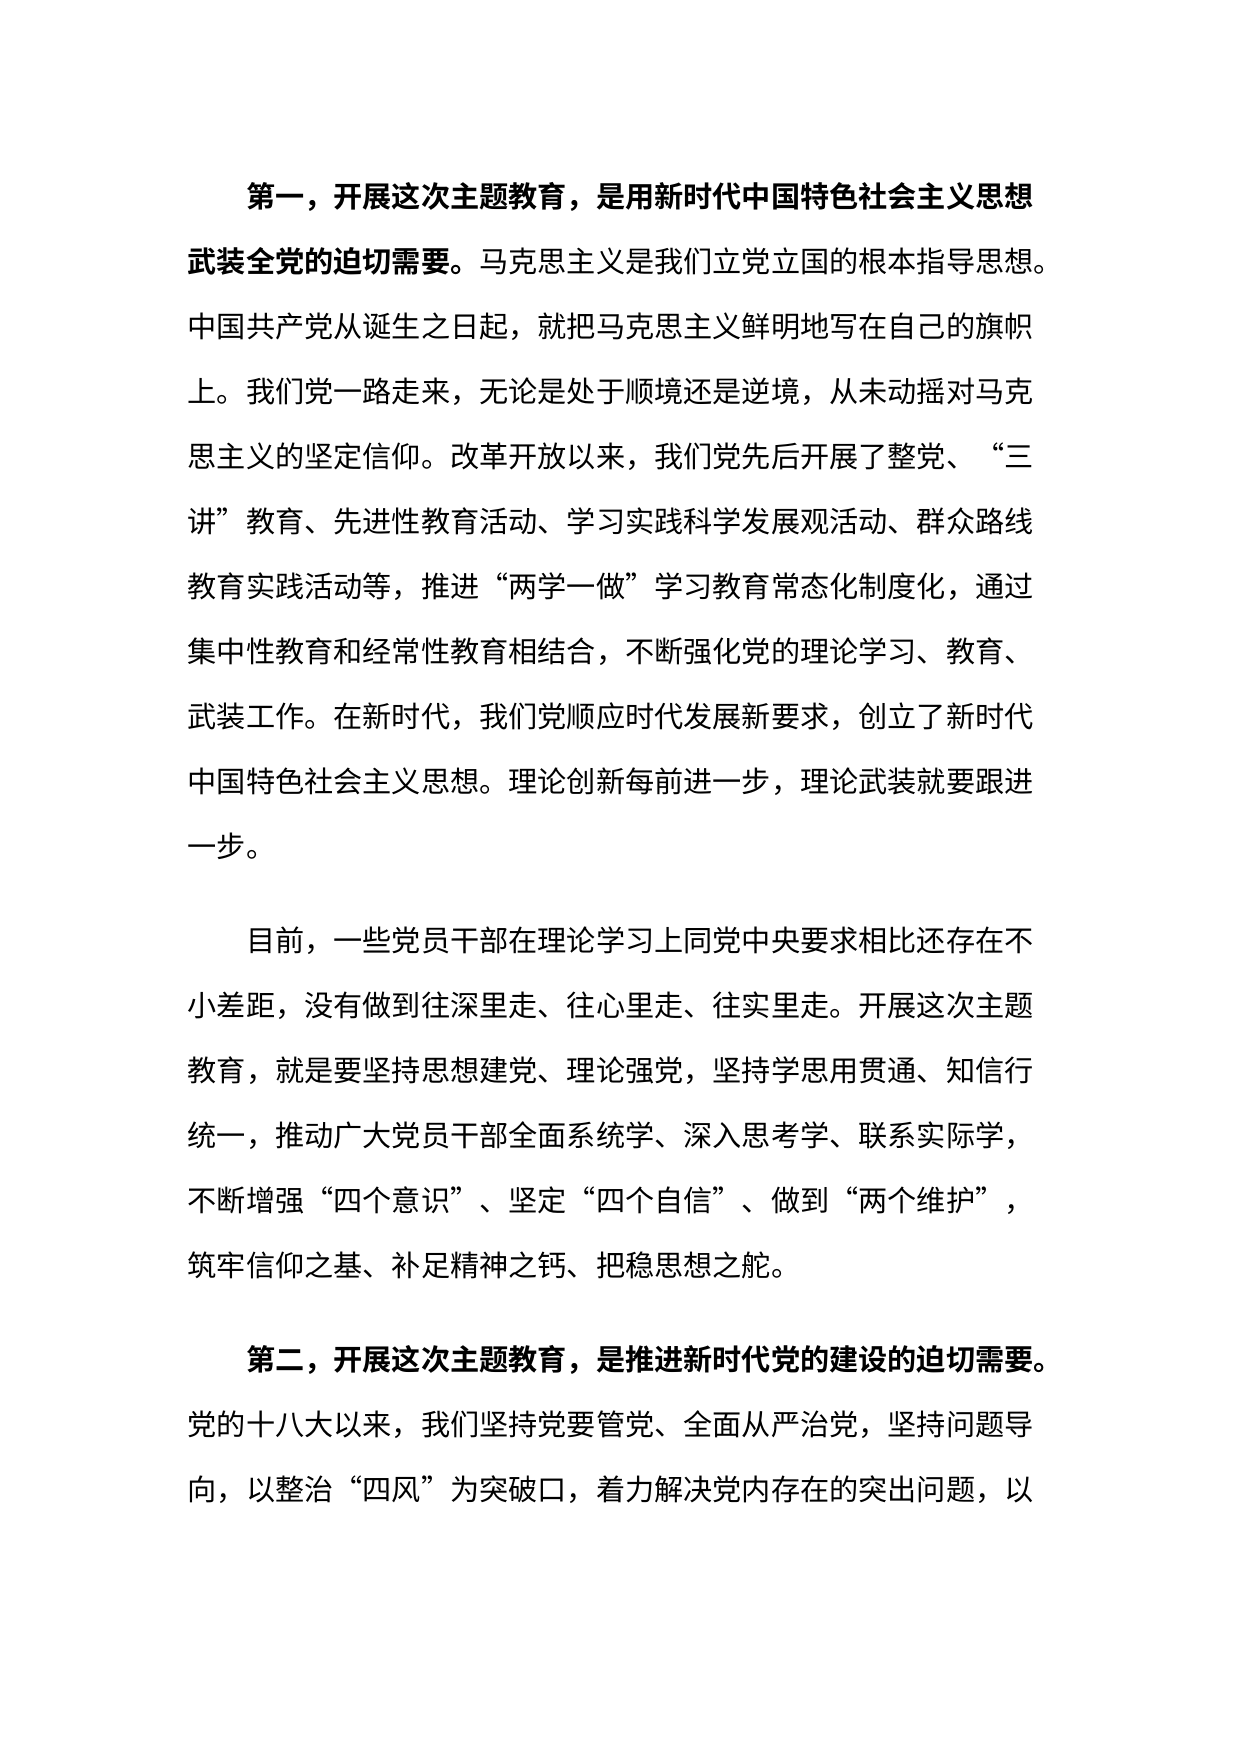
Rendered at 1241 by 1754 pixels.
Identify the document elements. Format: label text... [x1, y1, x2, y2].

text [187, 1325, 1053, 1520]
text 目前，一些党员干部在理论学习上同党中央要求相比还存在不小差距，没有做到往深里走、往心里走、往实里走。开展这次主题教育，就是要坚持思想建党、理论强党，坚持学思用贯通、知信行统一，推动广大党员干部全面系统学、深入思考学、联系实际学，不断增强“四个意识”、坚定“四个自信”、做到“两个维护”，筑牢信仰之基、补足精神之钙、把稳思想之舵。 [187, 906, 1053, 1296]
text 第一，开展这次主题教育，是用新时代中国特色社会主义思想武装全党的迫切需要。马克思主义是我们立党立国的根本指导思想。中国共产党从诞生之日起，就把马克思主义鲜明地写在自己的旗帜上。我们党一路走来，无论是处于顺境还是逆境，从未动摇对马克思主义的坚定信仰。改革开放以来，我们党先后开展了整党、“三讲”教育、先进性教育活动、学习实践科学发展观活动、群众路线教育实践活动等，推进“两学一做”学习教育常态化制度化，通过集中性教育和经常性教育相结合，不断强化党的理论学习、教育、武装工作。在新时代，我们党顺应时代发展新要求，创立了新时代中国特色社会主义思想。理论创新每前进一步，理论武装就要跟进一步。 [187, 162, 1053, 877]
